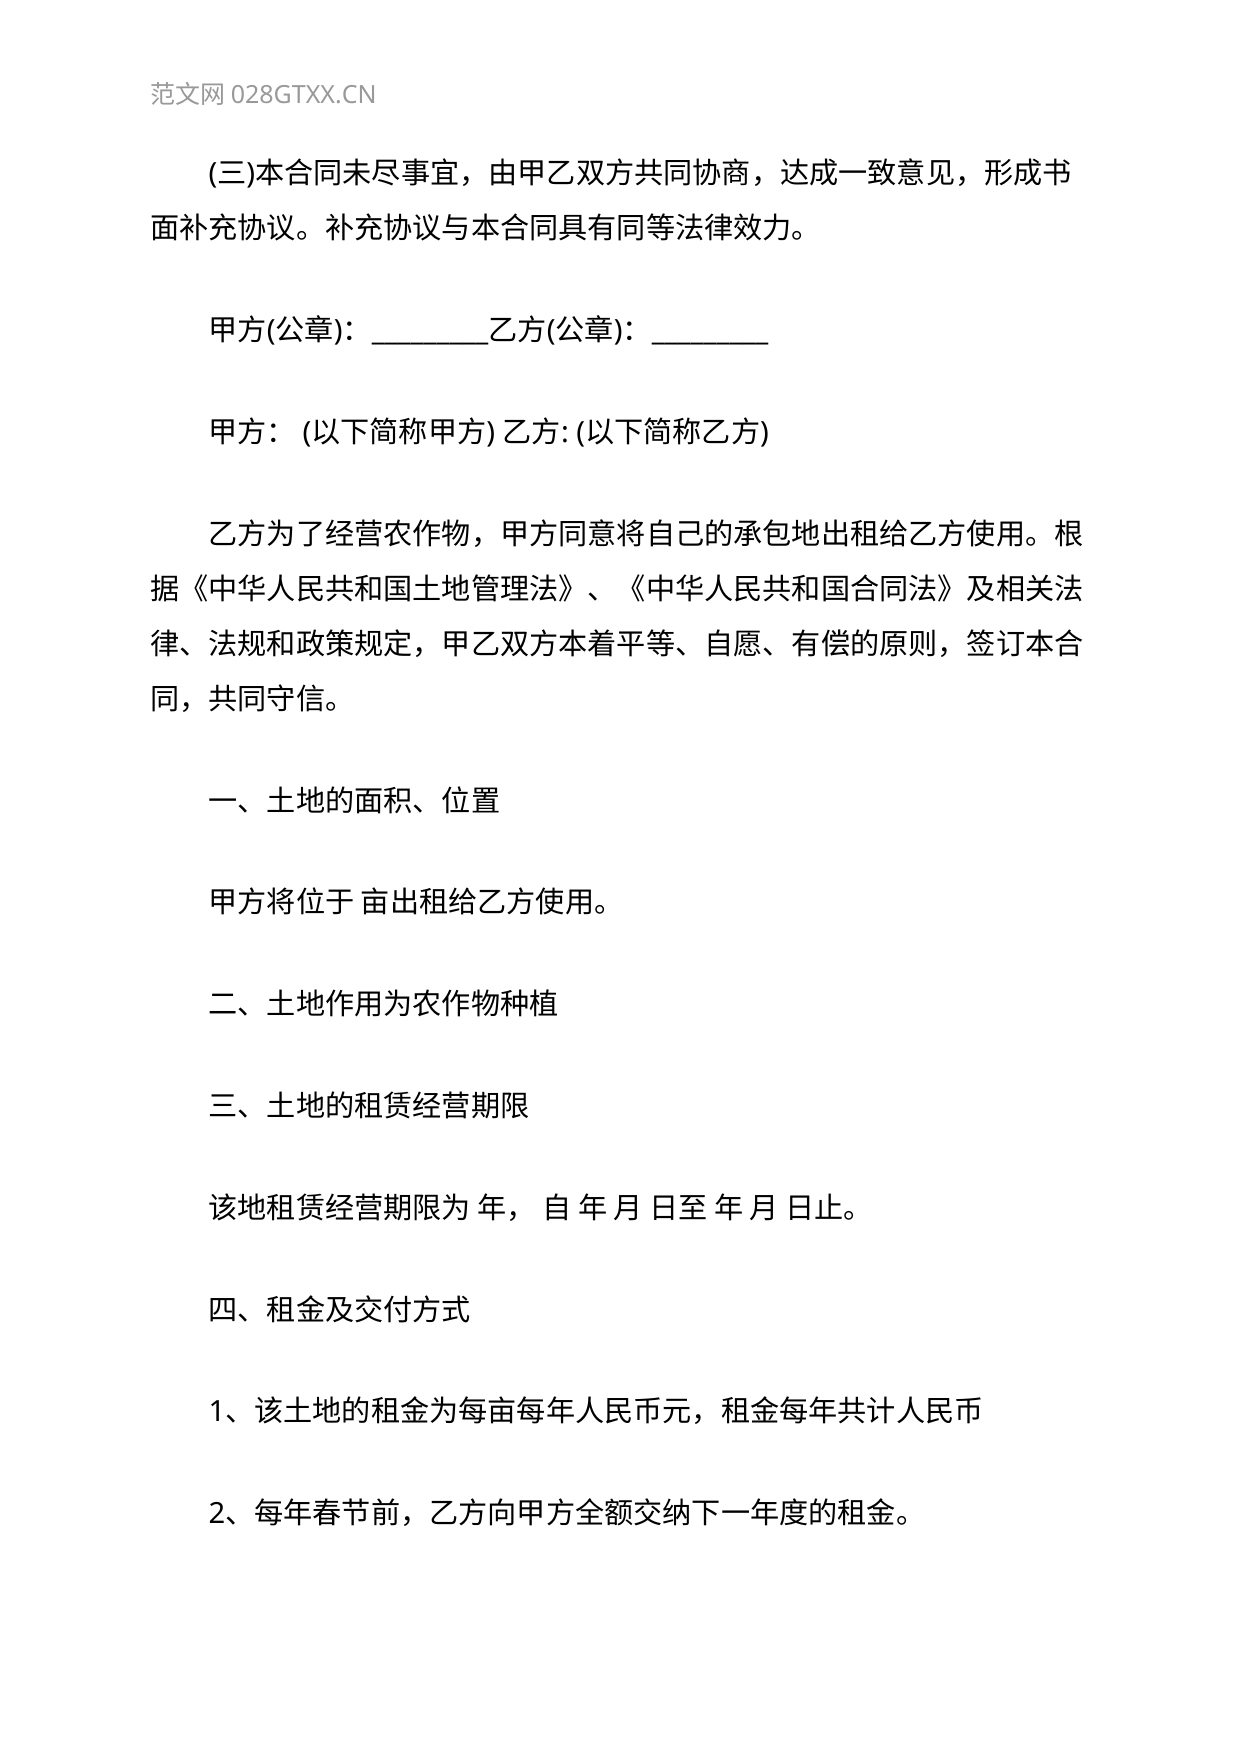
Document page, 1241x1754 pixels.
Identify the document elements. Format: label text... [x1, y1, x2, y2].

text 三、土地的租赁经营期限 [150, 1082, 1090, 1125]
text 甲方： (以下简称甲方) 乙方: (以下简称乙方) [150, 409, 1090, 451]
text (三)本合同未尽事宜，由甲乙双方共同协商，达成一致意见，形成书面补充协议。补充协议与本合同具有同等法律效力。 [150, 150, 1090, 247]
text 二、土地作用为农作物种植 [150, 981, 1090, 1023]
text 一、土地的面积、位置 [150, 777, 1090, 819]
text 乙方为了经营农作物，甲方同意将自己的承包地出租给乙方使用。根据《中华人民共和国土地管理法》、《中华人民共和国合同法》及相关法律、法规和政策规定，甲乙双方本着平等、自愿、有偿的原则，签订本合同，共同守信。 [150, 511, 1090, 718]
text 四、租金及交付方式 [150, 1286, 1090, 1328]
text 甲方将位于 亩出租给乙方使用。 [150, 879, 1090, 921]
text 2、每年春节前，乙方向甲方全额交纳下一年度的租金。 [150, 1490, 1090, 1532]
text 1、该土地的租金为每亩每年人民币元，租金每年共计人民币 [150, 1388, 1090, 1430]
text 甲方(公章)：_________乙方(公章)：_________ [150, 307, 1090, 349]
text 该地租赁经营期限为 年， 自 年 月 日至 年 月 日止。 [150, 1184, 1090, 1227]
